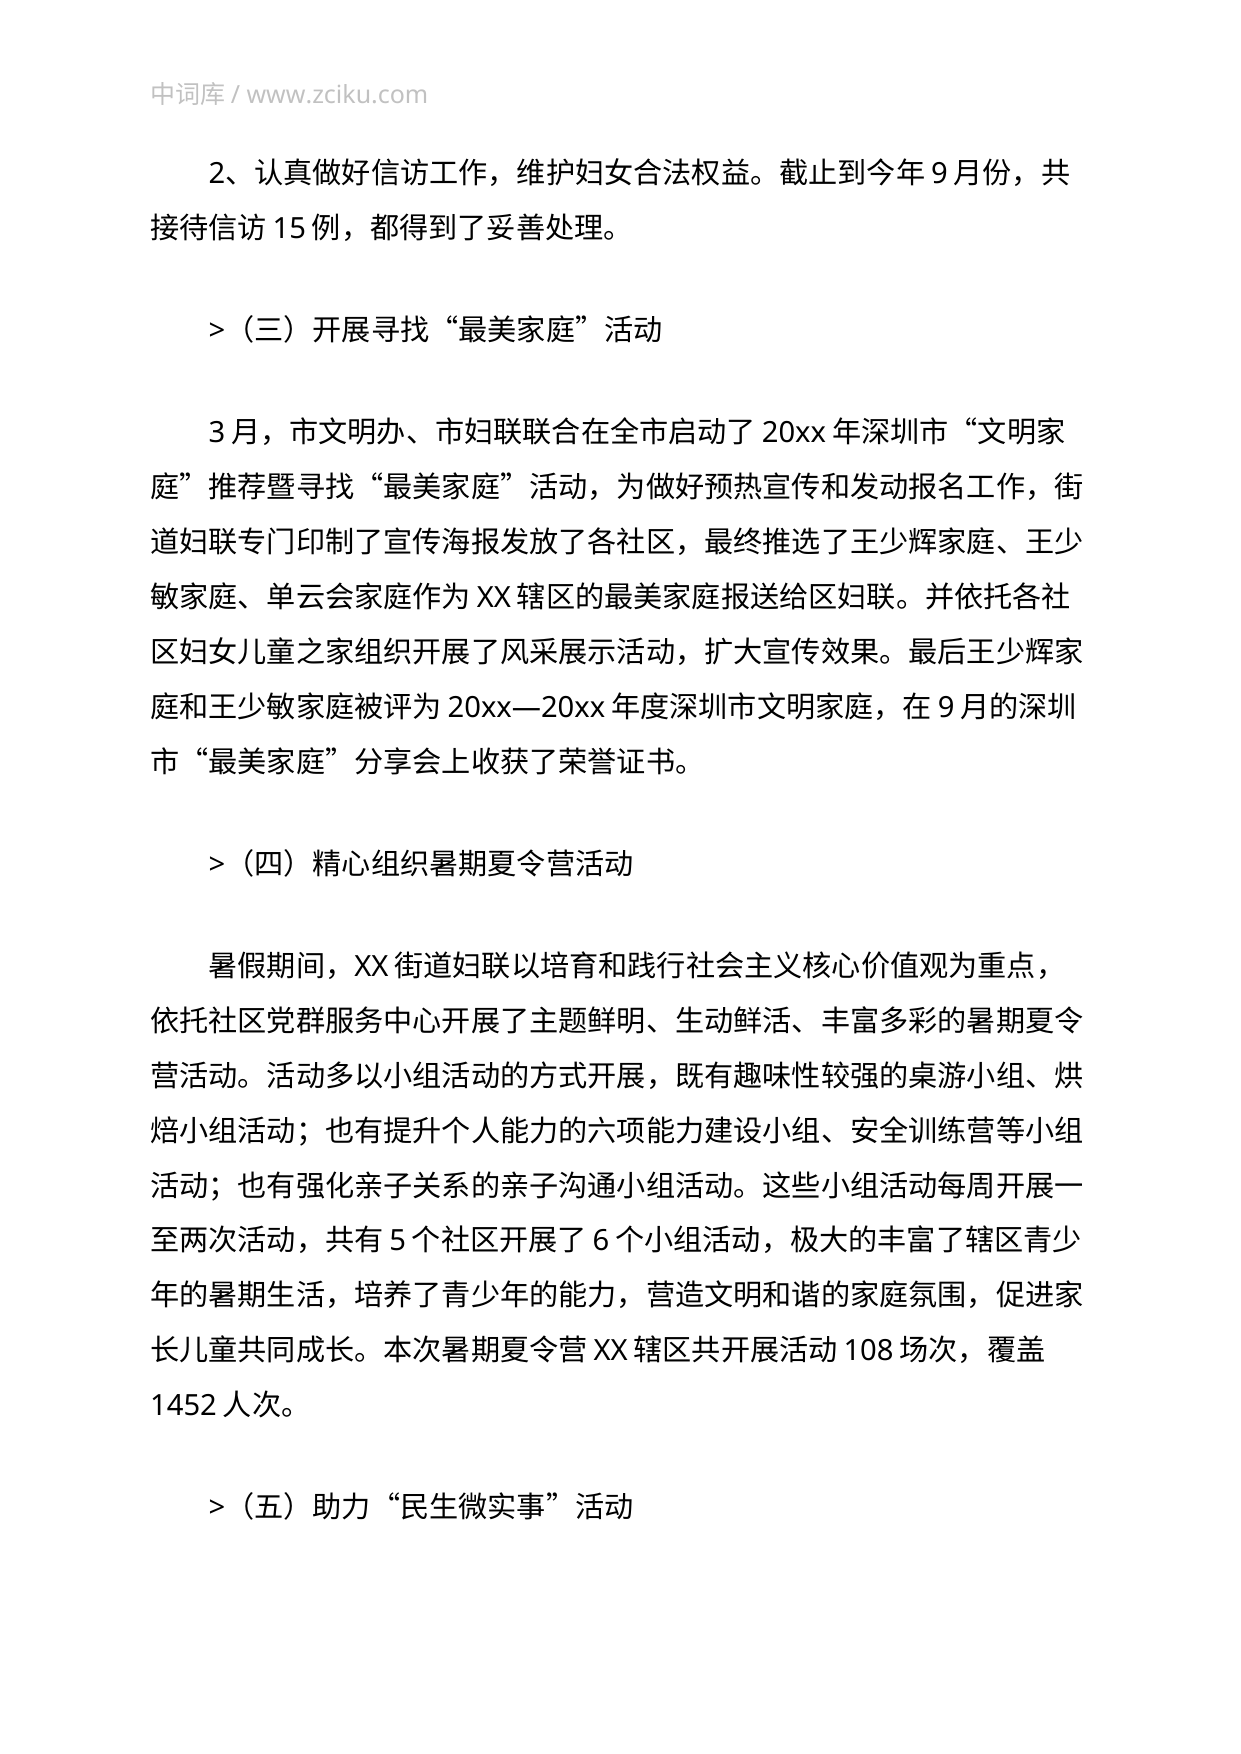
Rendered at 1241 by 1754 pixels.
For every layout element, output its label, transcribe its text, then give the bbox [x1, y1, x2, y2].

text 3月，市文明办、市妇联联合在全市启动了20xx年深圳市“文明家庭”推荐暨寻找“最美家庭”活动，为做好预热宣传和发动报名工作，街道妇联专门印制了宣传海报发放了各社区，最终推选了王少辉家庭、王少敏家庭、单云会家庭作为XX辖区的最美家庭报送给区妇联。并依托各社区妇女儿童之家组织开展了风采展示活动，扩大宣传效果。最后王少辉家庭和王少敏家庭被评为20xx—20xx年度深圳市文明家庭，在9月的深圳市“最美家庭”分享会上收获了荣誉证书。 [150, 409, 1090, 781]
text >（三）开展寻找“最美家庭”活动 [150, 307, 1090, 349]
text >（五）助力“民生微实事”活动 [150, 1484, 1090, 1526]
text 暑假期间，XX街道妇联以培育和践行社会主义核心价值观为重点，依托社区党群服务中心开展了主题鲜明、生动鲜活、丰富多彩的暑期夏令营活动。活动多以小组活动的方式开展，既有趣味性较强的桌游小组、烘焙小组活动；也有提升个人能力的六项能力建设小组、安全训练营等小组活动；也有强化亲子关系的亲子沟通小组活动。这些小组活动每周开展一至两次活动，共有5个社区开展了6个小组活动，极大的丰富了辖区青少年的暑期生活，培养了青少年的能力，营造文明和谐的家庭氛围，促进家长儿童共同成长。本次暑期夏令营XX辖区共开展活动108场次，覆盖1452人次。 [150, 942, 1090, 1424]
text 2、认真做好信访工作，维护妇女合法权益。截止到今年9月份，共接待信访15例，都得到了妥善处理。 [150, 150, 1090, 247]
text >（四）精心组织暑期夏令营活动 [150, 840, 1090, 883]
